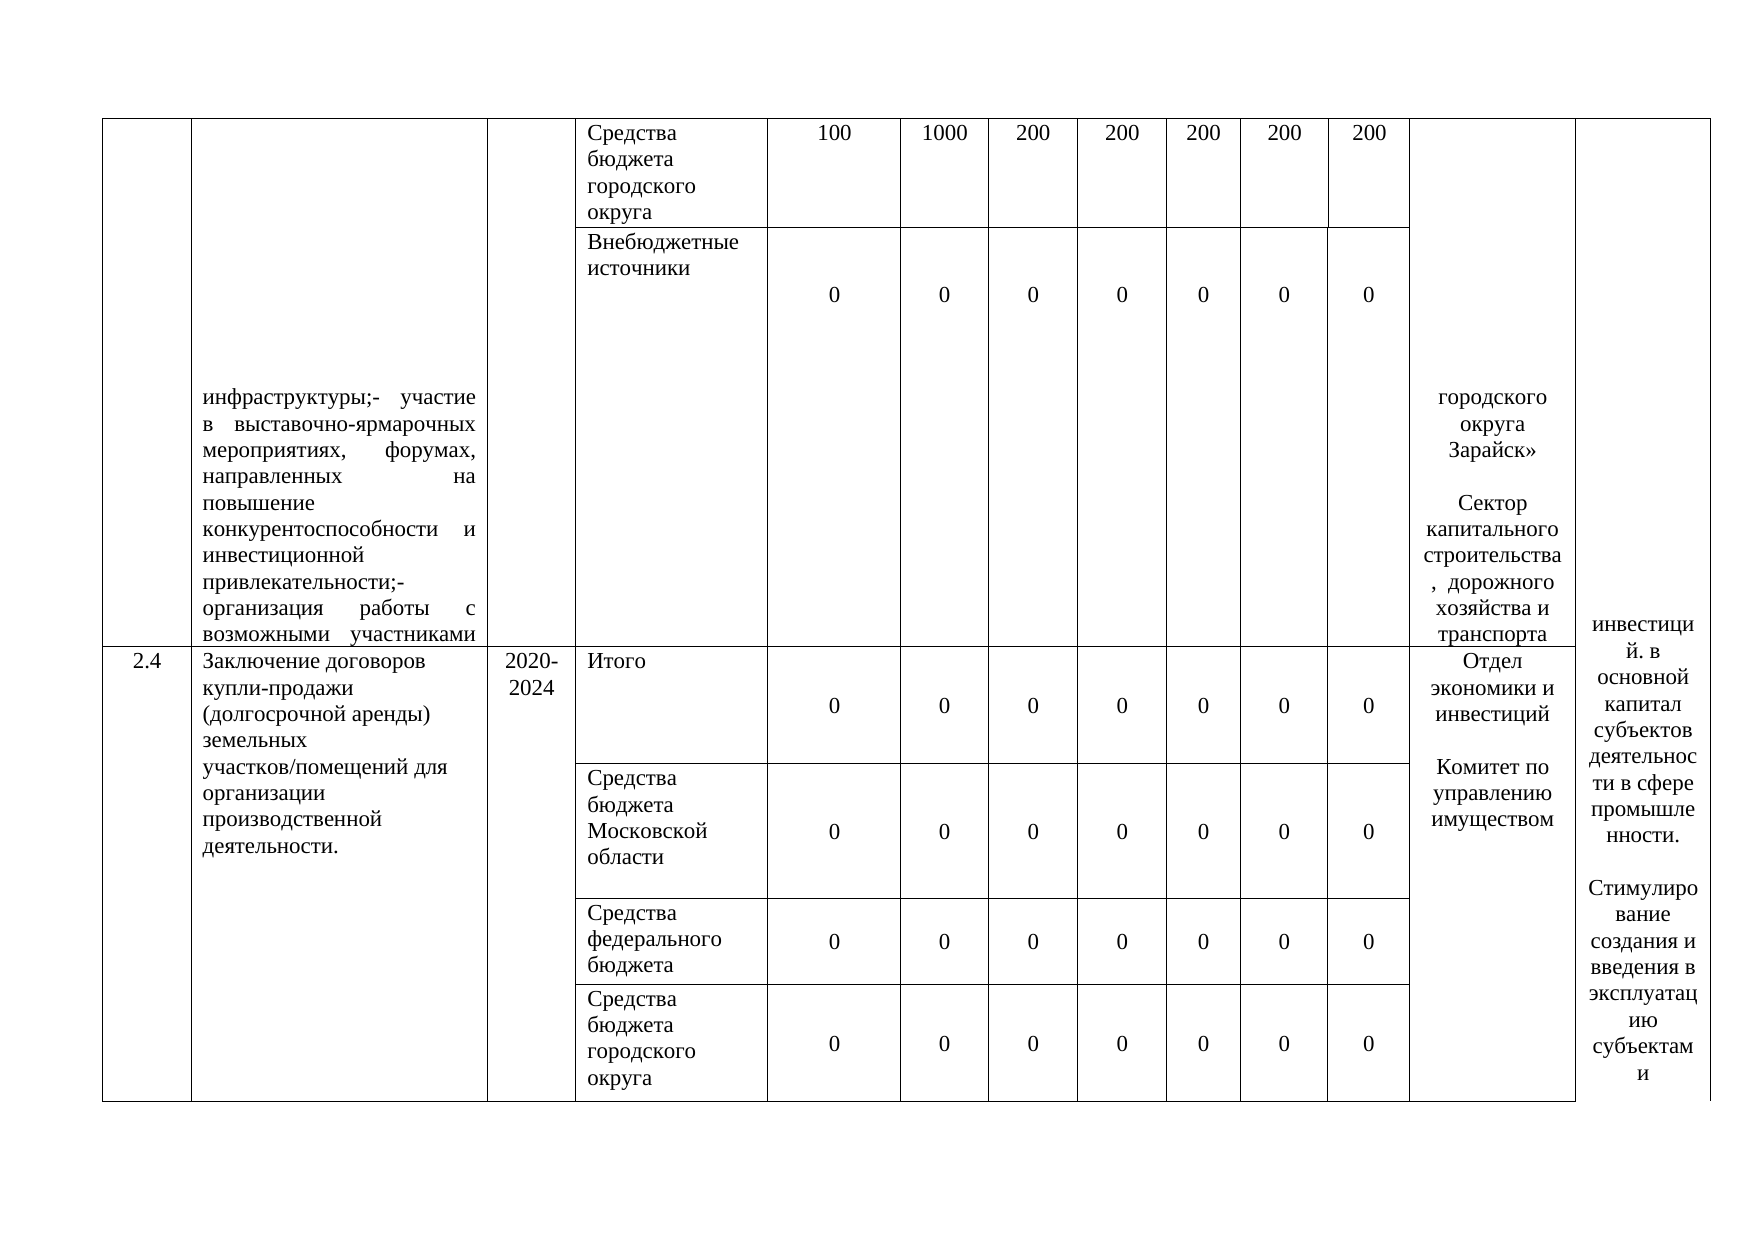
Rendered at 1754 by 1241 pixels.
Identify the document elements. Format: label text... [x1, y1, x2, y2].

table_cell 0 [768, 647, 900, 763]
table_cell Заключение договоров купли-продажи (долгосрочной аренды) земельных участков/помещений для организации производственной деятельности. [192, 647, 487, 1101]
table_cell 200 [1167, 119, 1240, 227]
table_cell Средства федерального бюджета [576, 899, 767, 984]
table_cell 0 [1078, 985, 1166, 1101]
table_cell 0 [901, 985, 988, 1101]
table_cell 0 [901, 764, 988, 897]
table_cell 0 [1078, 647, 1166, 763]
table_cell 0 [901, 647, 988, 763]
table_cell 0 [1241, 985, 1327, 1101]
table_cell 0 [1167, 985, 1240, 1101]
table_cell 0 [989, 899, 1077, 984]
table_cell 0 [1328, 985, 1409, 1101]
table_cell 100 [768, 119, 900, 227]
table_cell 0 [1078, 228, 1166, 360]
table_cell 0 [1241, 228, 1327, 360]
table_cell 200 [1329, 119, 1409, 227]
table_cell 2.4 [103, 647, 191, 1101]
table_cell [1167, 360, 1240, 646]
table_cell 0 [768, 985, 900, 1101]
table_cell 0 [1167, 899, 1240, 984]
table_cell 200 [989, 119, 1077, 227]
table_cell [768, 360, 900, 646]
table_cell 0 [1328, 764, 1409, 897]
table_cell 0 [1078, 899, 1166, 984]
table_cell Средства бюджета Московской области [576, 764, 767, 897]
table_cell Итого [576, 647, 767, 763]
table_cell 0 [989, 985, 1077, 1101]
table_cell Средства бюджета городского округа [576, 985, 767, 1101]
table_cell 0 [1241, 647, 1327, 763]
table_cell 0 [1241, 899, 1327, 984]
table_cell 0 [768, 899, 900, 984]
table_cell [1078, 360, 1166, 646]
table_cell 0 [1167, 228, 1240, 360]
table_cell [576, 360, 767, 646]
table_cell 2020-2024 [488, 647, 575, 1101]
table_cell 0 [901, 228, 988, 360]
table_cell [989, 360, 1077, 646]
table_cell 0 [989, 764, 1077, 897]
table_cell Внебюджетные источники [576, 228, 767, 360]
table_cell 0 [901, 899, 988, 984]
table_cell 0 [989, 228, 1077, 360]
table_cell [1241, 360, 1327, 646]
table_cell Отдел экономики и инвестиций Комитет по управлению имуществом [1410, 647, 1575, 1101]
table_cell 0 [989, 647, 1077, 763]
table_cell 0 [1078, 764, 1166, 897]
table_cell [1328, 360, 1409, 646]
table_cell 0 [1328, 647, 1409, 763]
table_cell Средства бюджета городского округа [576, 119, 767, 227]
table_cell 0 [1241, 764, 1327, 897]
table_cell 200 [1241, 119, 1328, 227]
table_cell 200 [1078, 119, 1166, 227]
table_cell 0 [1167, 647, 1240, 763]
table_cell 0 [1167, 764, 1240, 897]
table_cell 0 [768, 228, 900, 360]
table_cell 0 [1328, 228, 1409, 360]
table_cell 1000 [901, 119, 988, 227]
table_cell [901, 360, 988, 646]
table_cell 0 [768, 764, 900, 897]
table_cell 0 [1328, 899, 1409, 984]
